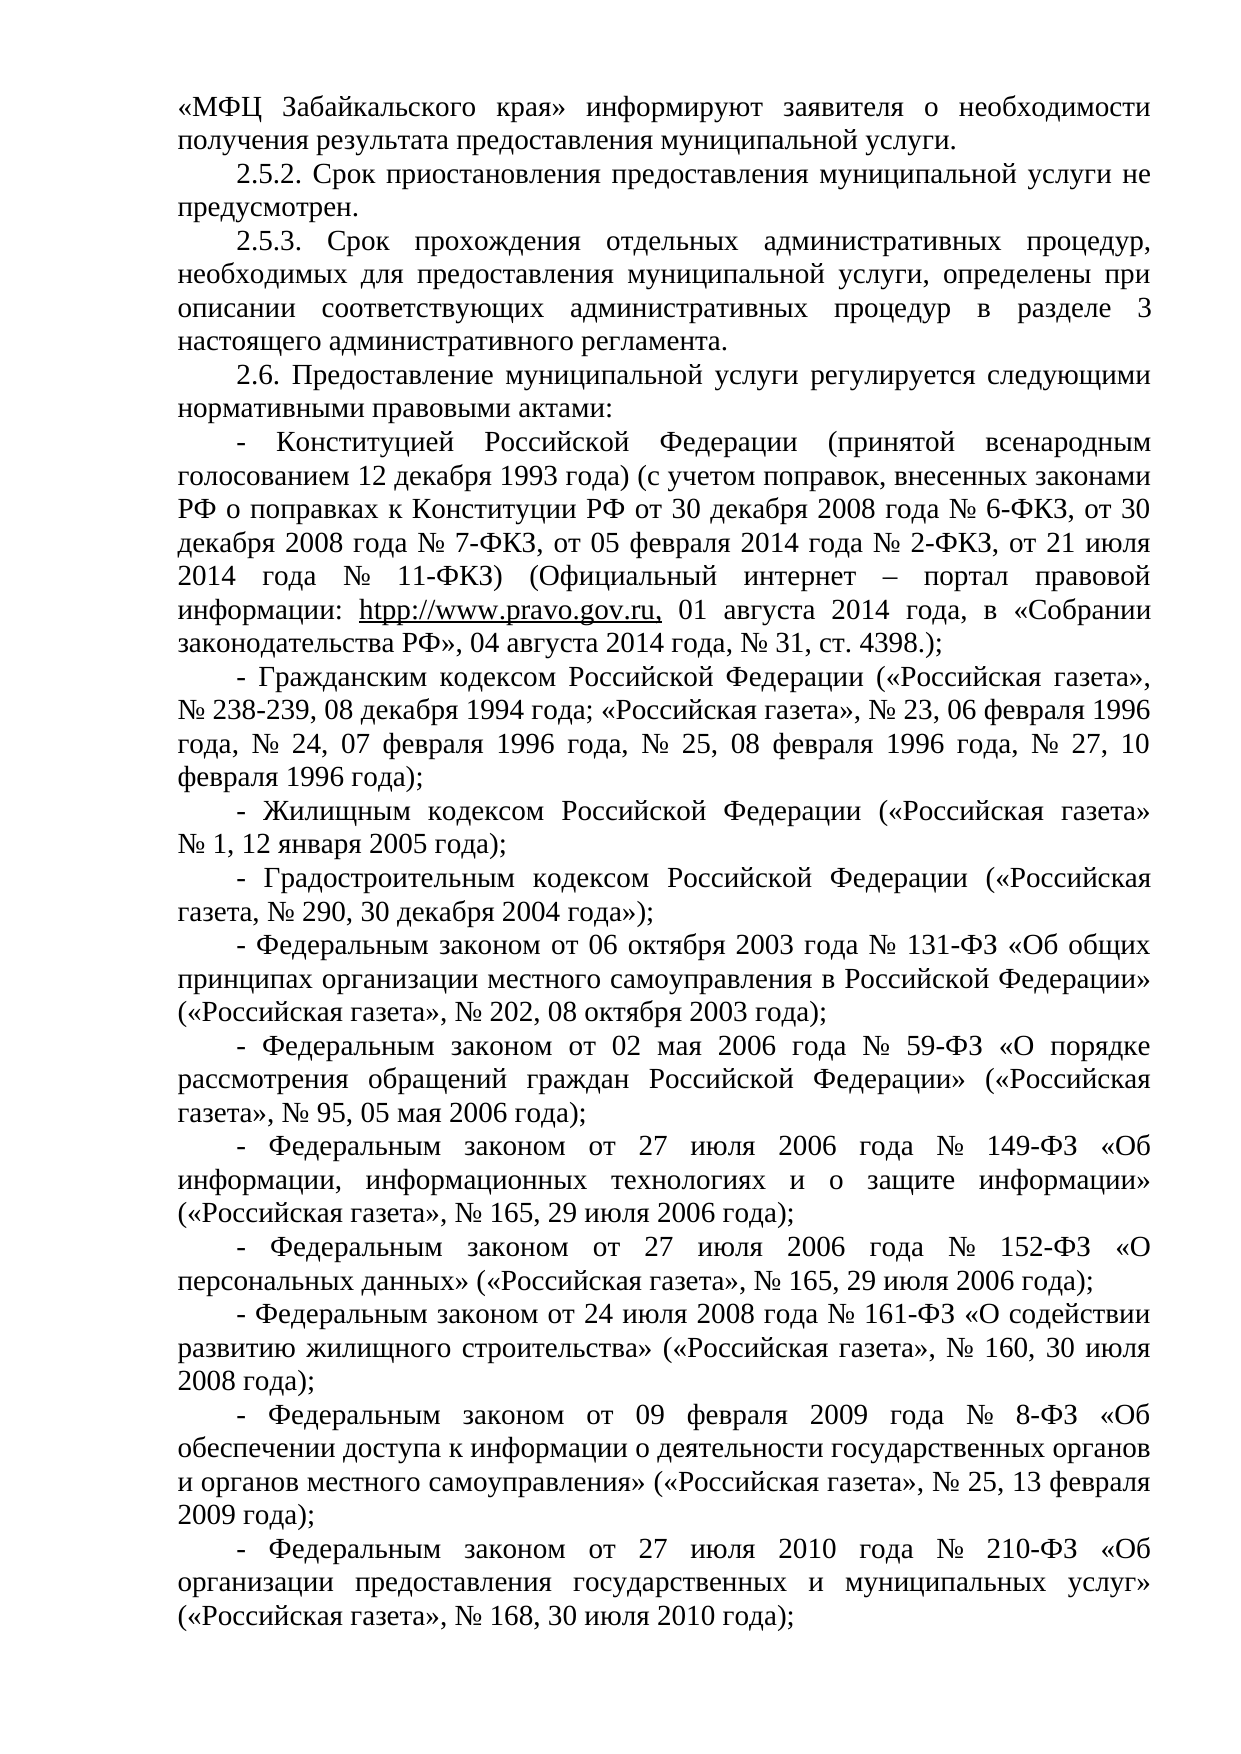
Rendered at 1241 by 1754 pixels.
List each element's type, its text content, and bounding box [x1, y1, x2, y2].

text 2.5.3. Срок прохождения отдельных административных процедур, необходимых для предоставления муниципальной услуги, определены при описании соответствующих административных процедур в разделе 3 настоящего административного регламента. [177, 223, 1152, 357]
text - Федеральным законом от 02 мая 2006 года № 59-ФЗ «О порядке рассмотрения обращений граждан Российской Федерации» («Российская газета», № 95, 05 мая 2006 года); [177, 1028, 1152, 1128]
text 2.5.2. Срок приостановления предоставления муниципальной услуги не предусмотрен. [177, 156, 1152, 223]
text - Гражданским кодексом Российской Федерации («Российская газета», № 238-239, 08 декабря 1994 года; «Российская газета», № 23, 06 февраля 1996 года, № 24, 07 февраля 1996 года, № 25, 08 февраля 1996 года, № 27, 10 февраля 1996 года); [177, 659, 1152, 793]
text - Федеральным законом от 09 февраля 2009 года № 8-ФЗ «Об обеспечении доступа к информации о деятельности государственных органов и органов местного самоуправления» («Российская газета», № 25, 13 февраля 2009 года); [177, 1397, 1152, 1531]
text 2.6. Предоставление муниципальной услуги регулируется следующими нормативными правовыми актами: [177, 357, 1152, 424]
text - Градостроительным кодексом Российской Федерации («Российская газета, № 290, 30 декабря 2004 года»); [177, 860, 1152, 927]
text - Федеральным законом от 24 июля 2008 года № 161-ФЗ «О содействии развитию жилищного строительства» («Российская газета», № 160, 30 июля 2008 года); [177, 1296, 1152, 1397]
text - Федеральным законом от 06 октября 2003 года № 131-ФЗ «Об общих принципах организации местного самоуправления в Российской Федерации» («Российская газета», № 202, 08 октября 2003 года); [177, 927, 1152, 1028]
text - Федеральным законом от 27 июля 2010 года № 210-ФЗ «Об организации предоставления государственных и муниципальных услуг» («Российская газета», № 168, 30 июля 2010 года); [177, 1531, 1152, 1632]
text - Федеральным законом от 27 июля 2006 года № 149-ФЗ «Об информации, информационных технологиях и о защите информации» («Российская газета», № 165, 29 июля 2006 года); [177, 1128, 1152, 1229]
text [177, 89, 1152, 156]
text - Жилищным кодексом Российской Федерации («Российская газета» № 1, 12 января 2005 года); [177, 793, 1152, 860]
text - Конституцией Российской Федерации (принятой всенародным голосованием 12 декабря 1993 года) (с учетом поправок, внесенных законами РФ о поправках к Конституции РФ от 30 декабря 2008 года № 6-ФКЗ, от 30 декабря 2008 года № 7-ФКЗ, от 05 февраля 2014 года № 2-ФКЗ, от 21 июля 2014 года № 11-ФКЗ) (Официальный интернет – портал правовой информации: htpp://www.pravo.gov.ru, 01 августа 2014 года, в «Собрании законодательства РФ», 04 августа 2014 года, № 31, ст. 4398.); [177, 424, 1152, 659]
text - Федеральным законом от 27 июля 2006 года № 152-ФЗ «О персональных данных» («Российская газета», № 165, 29 июля 2006 года); [177, 1229, 1152, 1296]
